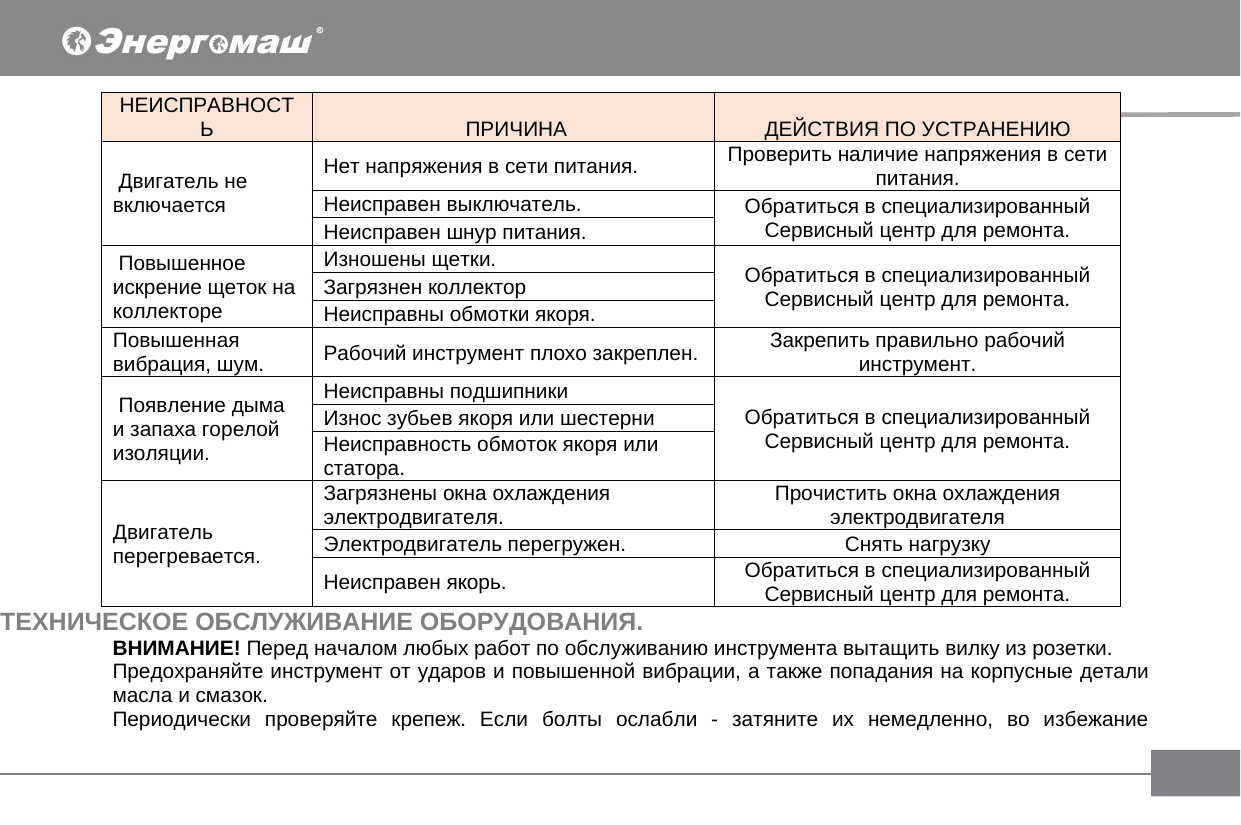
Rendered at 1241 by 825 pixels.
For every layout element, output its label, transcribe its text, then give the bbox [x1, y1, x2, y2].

table_cell Обратиться в специализированный Сервисный центр для ремонта. [715, 558, 1120, 606]
picture [0, 0, 1241, 76]
table_cell Появление дыма и запаха горелой изоляции. [102, 377, 312, 480]
table_cell Электродвигатель перегружен. [313, 530, 714, 557]
table_cell Прочистить окна охлаждения электродвигателя [715, 481, 1120, 529]
table_header ДЕЙСТВИЯ ПО УСТРАНЕНИЮ [715, 93, 1120, 141]
table_cell Проверить наличие напряжения в сети питания. [715, 142, 1120, 190]
table_cell Неисправны подшипники [313, 377, 714, 404]
table_cell Двигатель не включается [102, 142, 312, 245]
table_cell Обратиться в специализированный Сервисный центр для ремонта. [715, 191, 1120, 245]
table_cell Неисправны обмотки якоря. [313, 301, 714, 327]
table_cell Обратиться в специализированный Сервисный центр для ремонта. [715, 246, 1120, 327]
text Предохраняйте инструмент от ударов и повышенной вибрации, а также попадания на корпусные детали масла и смазок. [112, 659, 1150, 707]
table_cell Изношены щетки. [313, 246, 714, 272]
table_cell Снять нагрузку [715, 530, 1120, 557]
table_cell Обратиться в специализированный Сервисный центр для ремонта. [715, 377, 1120, 480]
table_cell Неисправен выключатель. [313, 191, 714, 217]
table_cell Загрязнены окна охлаждения электродвигателя. [313, 481, 714, 529]
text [112, 707, 1150, 731]
table_header ПРИЧИНА [313, 93, 714, 141]
table_cell Повышенное искрение щеток на коллекторе [102, 246, 312, 327]
text ТЕХНИЧЕСКОЕ ОБСЛУЖИВАНИЕ ОБОРУДОВАНИЯ. [0, 100, 1150, 635]
table_cell Неисправен шнур питания. [313, 218, 714, 245]
table_cell Неисправность обмоток якоря или статора. [313, 432, 714, 480]
table_cell Неисправен якорь. [313, 558, 714, 606]
table_cell Рабочий инструмент плохо закреплен. [313, 328, 714, 376]
table_cell Загрязнен коллектор [313, 273, 714, 300]
table_cell Двигатель перегревается. [102, 481, 312, 606]
text ВНИМАНИЕ! Перед началом любых работ по обслуживанию инструмента вытащить вилку из розетки. [112, 635, 1150, 659]
table_cell Износ зубьев якоря или шестерни [313, 405, 714, 431]
table_header НЕИСПРАВНОСТЬ [102, 93, 312, 141]
table_cell Повышенная вибрация, шум. [102, 328, 312, 376]
table_cell Закрепить правильно рабочий инструмент. [715, 328, 1120, 376]
table_cell Нет напряжения в сети питания. [313, 142, 714, 190]
